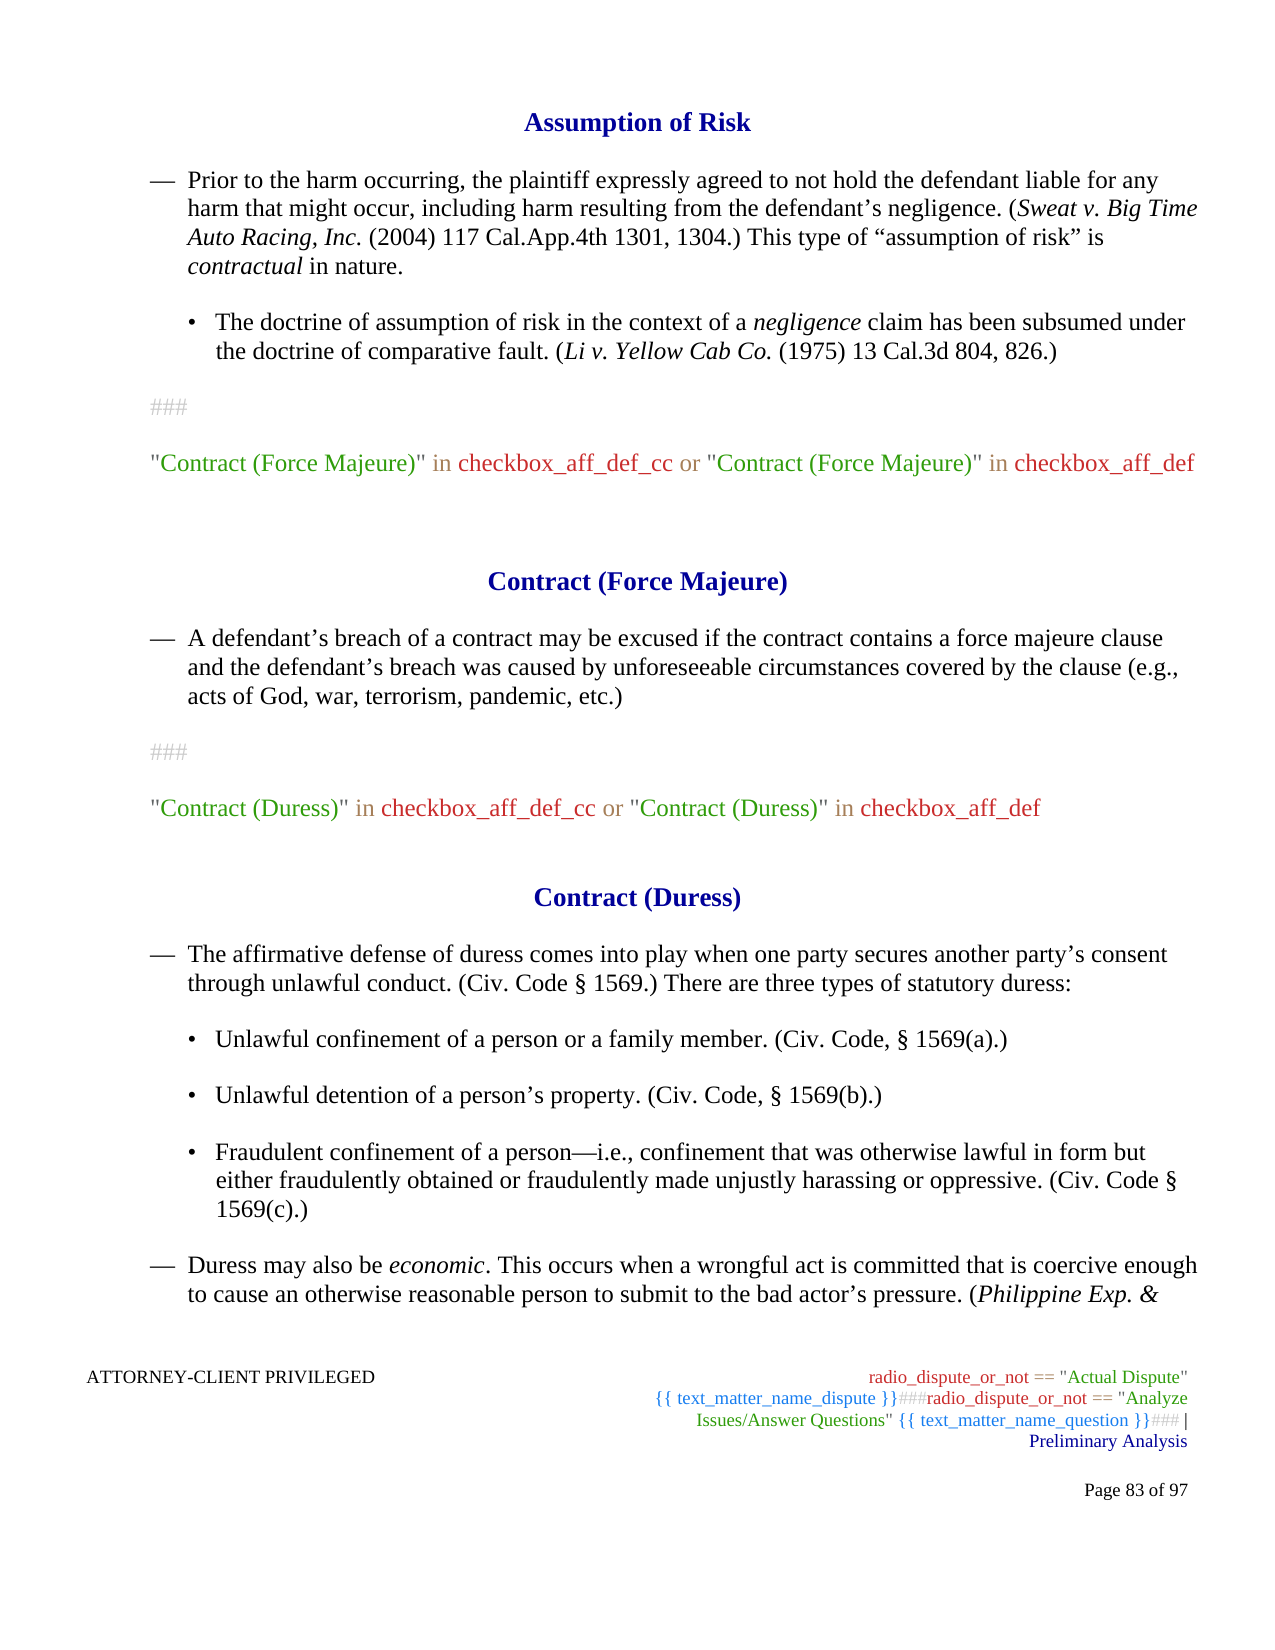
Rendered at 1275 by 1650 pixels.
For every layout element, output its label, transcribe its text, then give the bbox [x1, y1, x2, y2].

subtitle Contract (Force Majeure) [75, 533, 1200, 596]
subtitle Contract (Duress) [75, 849, 1200, 912]
text • Unlawful confinement of a person or a family member. (Civ. Code, § 1569(a).) [187, 1024, 1200, 1053]
text — Prior to the harm occurring, the plaintiff expressly agreed to not hold the defendant liable for any harm that might occur, including harm resulting from the defendant’s negligence. (Sweat v. Big Time Auto Racing, Inc. (2004) 117 Cal.App.4th 1301, 1304.) This type of “assumption of risk” is contractual in nature. [150, 165, 1200, 280]
text • Unlawful detention of a person’s property. (Civ. Code, § 1569(b).) [187, 1081, 1200, 1109]
subtitle Assumption of Risk [75, 75, 1200, 137]
text • Fraudulent confinement of a person—i.e., confinement that was otherwise lawful in form but either fraudulently obtained or fraudulently made unjustly harassing or oppressive. (Civ. Code § 1569(c).) [187, 1137, 1200, 1223]
text — A defendant’s breach of a contract may be excused if the contract contains a force majeure clause and the defendant’s breach was caused by unforeseeable circumstances covered by the clause (e.g., acts of God, war, terrorism, pandemic, etc.) [150, 623, 1200, 709]
text — The affirmative defense of duress comes into play when one party secures another party’s consent through unlawful conduct. (Civ. Code § 1569.) There are three types of statutory duress: [150, 939, 1200, 997]
text • The doctrine of assumption of risk in the context of a negligence claim has been subsumed under the doctrine of comparative fault. (Li v. Yellow Cab Co. (1975) 13 Cal.3d 804, 826.) [187, 307, 1200, 365]
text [150, 1251, 1200, 1308]
